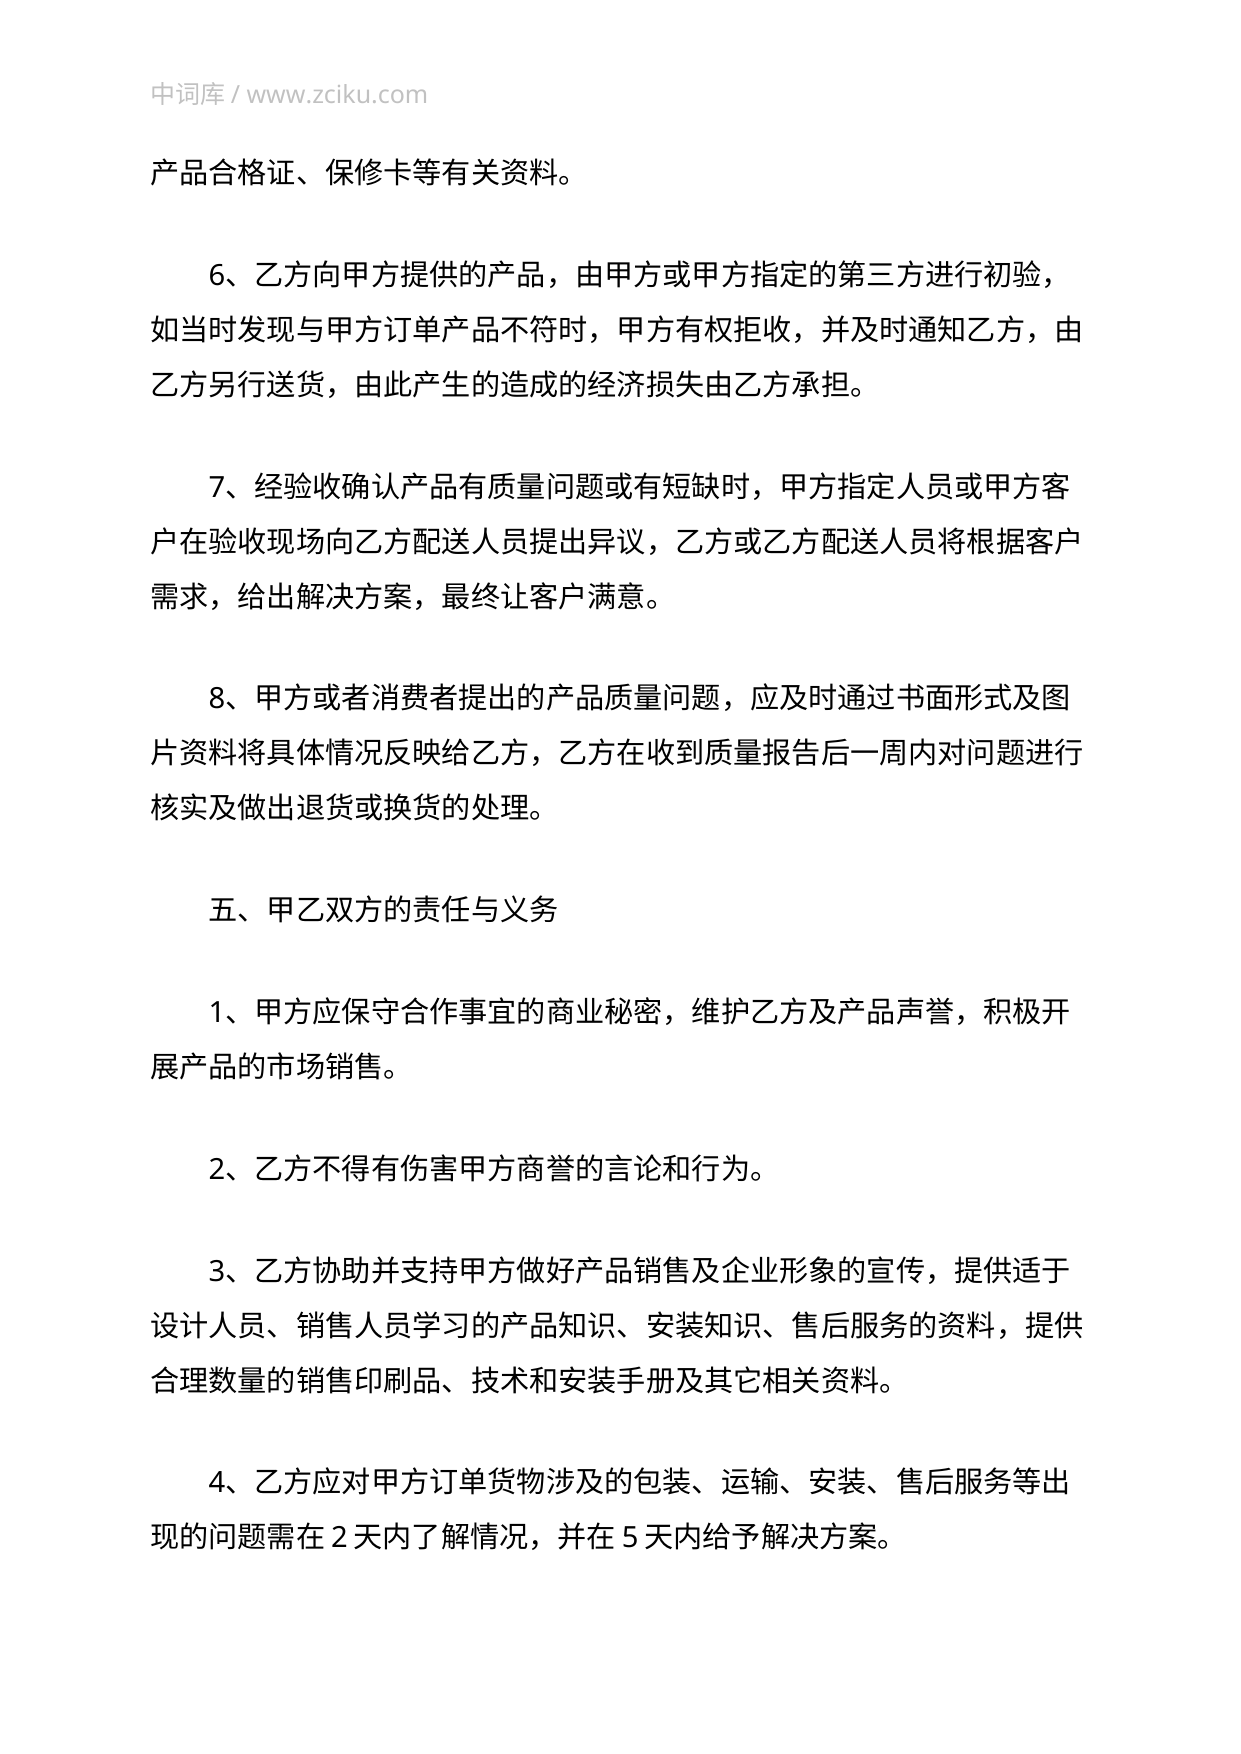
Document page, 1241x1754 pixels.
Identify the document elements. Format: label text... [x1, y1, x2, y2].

text 7、经验收确认产品有质量问题或有短缺时，甲方指定人员或甲方客户在验收现场向乙方配送人员提出异议，乙方或乙方配送人员将根据客户需求，给出解决方案，最终让客户满意。 [150, 463, 1090, 616]
text 五、甲乙双方的责任与义务 [150, 887, 1090, 929]
text 6、乙方向甲方提供的产品，由甲方或甲方指定的第三方进行初验，如当时发现与甲方订单产品不符时，甲方有权拒收，并及时通知乙方，由乙方另行送货，由此产生的造成的经济损失由乙方承担。 [150, 252, 1090, 404]
text 1、甲方应保守合作事宜的商业秘密，维护乙方及产品声誉，积极开展产品的市场销售。 [150, 988, 1090, 1086]
text 3、乙方协助并支持甲方做好产品销售及企业形象的宣传，提供适于设计人员、销售人员学习的产品知识、安装知识、售后服务的资料，提供合理数量的销售印刷品、技术和安装手册及其它相关资料。 [150, 1247, 1090, 1399]
text 4、乙方应对甲方订单货物涉及的包装、运输、安装、售后服务等出现的问题需在2天内了解情况，并在5天内给予解决方案。 [150, 1459, 1090, 1556]
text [150, 150, 1090, 192]
text 2、乙方不得有伤害甲方商誉的言论和行为。 [150, 1145, 1090, 1188]
text 8、甲方或者消费者提出的产品质量问题，应及时通过书面形式及图片资料将具体情况反映给乙方，乙方在收到质量报告后一周内对问题进行核实及做出退货或换货的处理。 [150, 675, 1090, 827]
